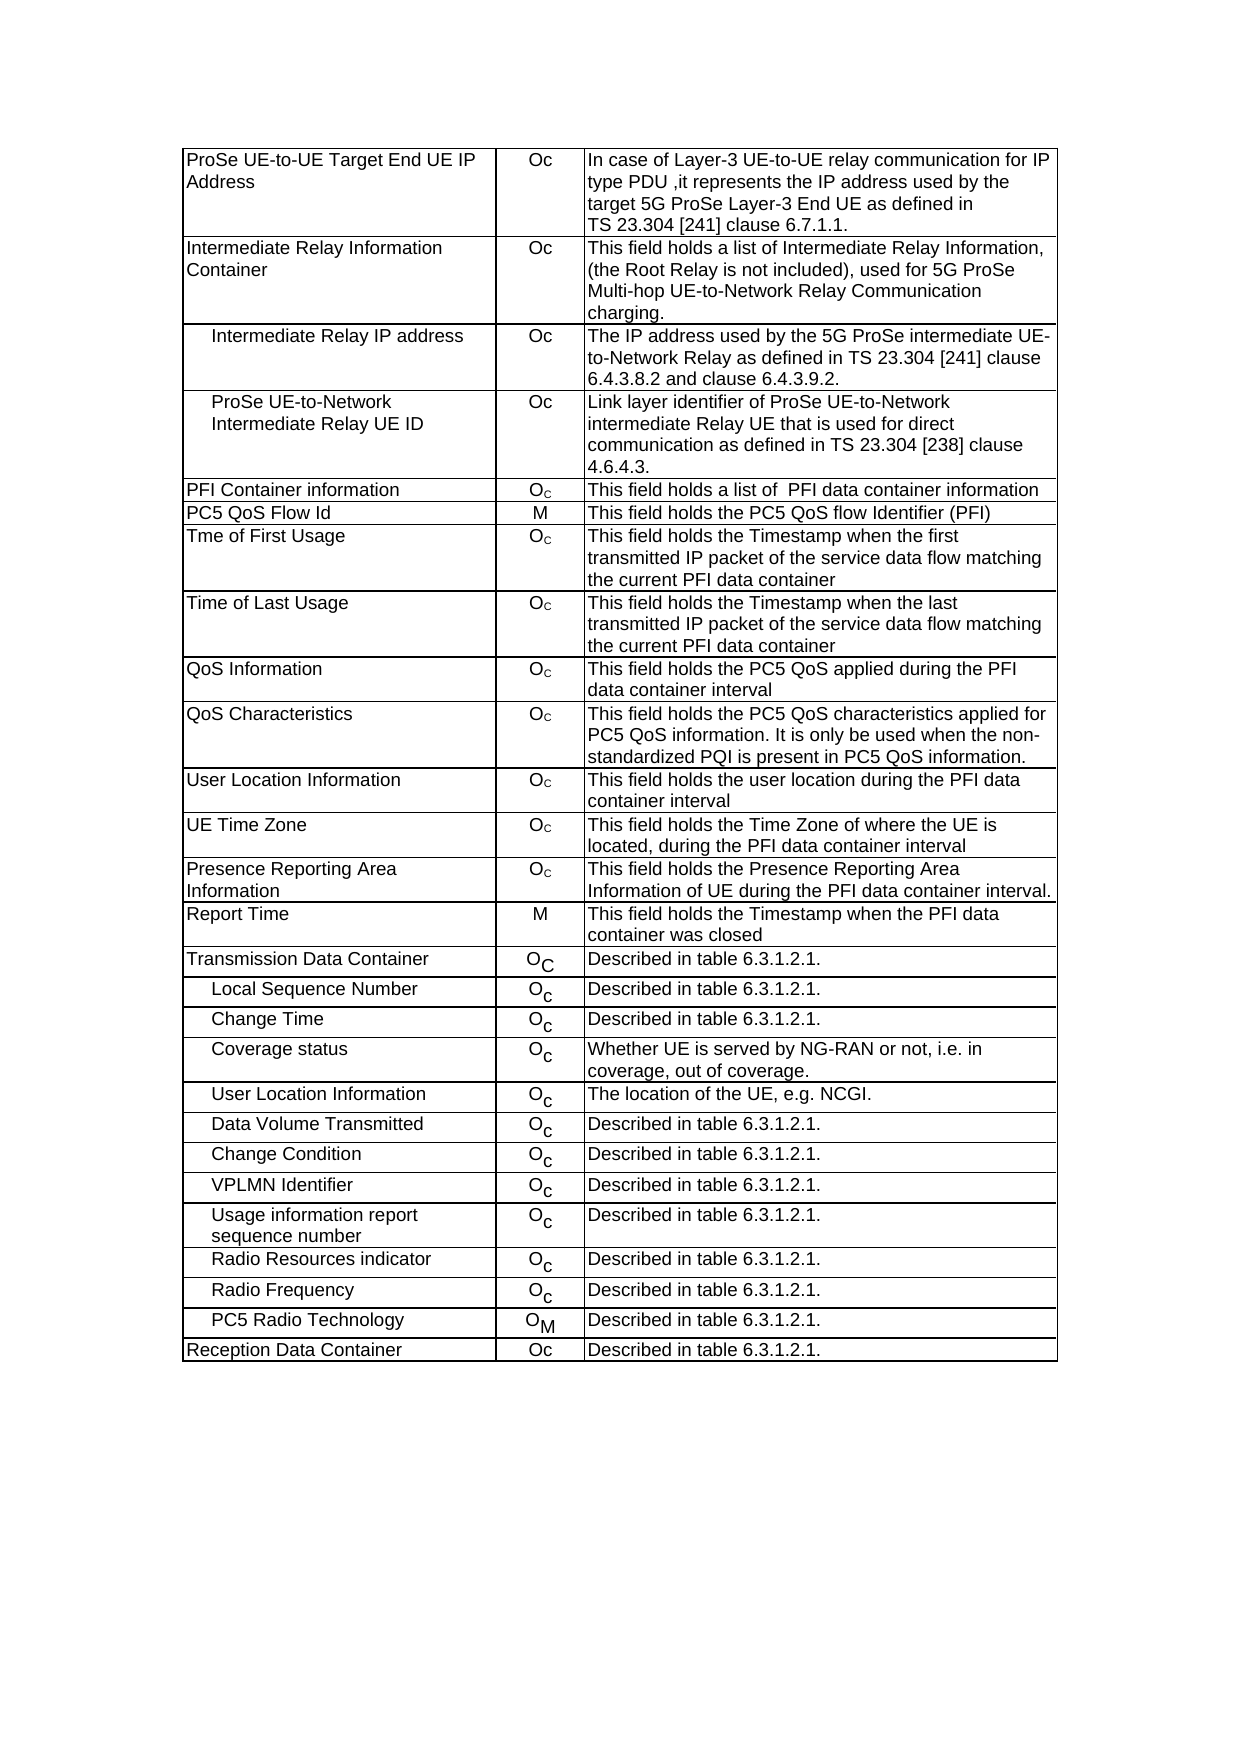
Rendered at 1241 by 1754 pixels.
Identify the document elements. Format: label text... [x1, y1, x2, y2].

table_cell ProSe UE-to-Network Intermediate Relay UE ID [184, 391, 495, 477]
table_cell Described in table 6.3.1.2.1. [585, 1172, 1057, 1202]
table_cell Intermediate Relay IP address [184, 325, 495, 389]
table_cell Oc [497, 1278, 584, 1307]
table_cell Reception Data Container [184, 1339, 495, 1360]
table_cell Oc [497, 237, 584, 323]
table_cell OM [497, 1309, 584, 1337]
table_cell Whether UE is served by NG-RAN or not, i.e. in coverage, out of coverage. [585, 1036, 1057, 1081]
table_cell Oc [497, 978, 584, 1006]
table_cell Time of Last Usage [184, 592, 495, 656]
table_cell Presence Reporting Area Information [184, 858, 495, 901]
table_cell User Location Information [184, 769, 495, 812]
table_cell Described in table 6.3.1.2.1. [585, 946, 1057, 976]
table_cell Oc [497, 1173, 584, 1202]
table_cell Described in table 6.3.1.2.1. [585, 1247, 1057, 1277]
table_cell ProSe UE-to-UE Target End UE IP Address [184, 149, 495, 236]
table_cell The IP address used by the 5G ProSe intermediate UE-to-Network Relay as defined in TS 23.304 [241] clause 6.4.3.8.2 and clause 6.4.3.9.2. [585, 323, 1057, 389]
table_cell Intermediate Relay Information Container [184, 237, 495, 323]
table_cell OC [497, 525, 584, 590]
table_cell Oc [497, 149, 584, 236]
table_cell OC [497, 947, 584, 976]
table_cell OC [497, 702, 584, 767]
table_cell Coverage status [184, 1038, 495, 1081]
table_cell The location of the UE, e.g. NCGI. [585, 1081, 1057, 1111]
table_cell Oc [497, 1204, 584, 1247]
table_cell PFI Container information [184, 479, 495, 501]
table_cell OC [497, 813, 584, 856]
table_cell Transmission Data Container [184, 947, 495, 976]
table_cell PC5 QoS Flow Id [184, 502, 495, 524]
table_cell In case of Layer-3 UE-to-UE relay communication for IP type PDU ,it represents the IP address used by the target 5G ProSe Layer-3 End UE as defined in TS 23.304 [241] clause 6.7.1.1. [585, 149, 1057, 236]
table_cell This field holds the PC5 QoS characteristics applied for PC5 QoS information. It is only be used when the non-standardized PQI is present in PC5 QoS information. [585, 701, 1057, 767]
table_cell Oc [497, 1113, 584, 1142]
table_cell This field holds the Timestamp when the first transmitted IP packet of the service data flow matching the current PFI data container [585, 524, 1057, 590]
table_cell This field holds the PC5 QoS applied during the PFI data container interval [585, 656, 1057, 701]
table_cell Local Sequence Number [184, 978, 495, 1006]
table_cell M [497, 502, 584, 524]
table_cell Described in table 6.3.1.2.1. [585, 1111, 1057, 1142]
table_cell OC [497, 769, 584, 812]
table_cell Described in table 6.3.1.2.1. [585, 976, 1057, 1006]
table_cell Radio Resources indicator [184, 1248, 495, 1277]
table_cell This field holds a list of PFI data container information [585, 478, 1057, 501]
table_cell Tme of First Usage [184, 525, 495, 590]
table_cell This field holds the Presence Reporting Area Information of UE during the PFI data container interval. [585, 856, 1057, 901]
table_cell Change Time [184, 1008, 495, 1036]
table_cell This field holds the Timestamp when the PFI data container was closed [585, 901, 1057, 946]
table_cell M [497, 903, 584, 946]
table_cell This field holds a list of Intermediate Relay Information, (the Root Relay is not included), used for 5G ProSe Multi-hop UE-to-Network Relay Communication charging. [585, 236, 1057, 323]
table_cell Data Volume Transmitted [184, 1113, 495, 1142]
table_cell Oc [497, 1008, 584, 1036]
table_cell VPLMN Identifier [184, 1173, 495, 1202]
table_cell Described in table 6.3.1.2.1. [585, 1202, 1057, 1247]
table_cell Oc [497, 1248, 584, 1277]
table_cell This field holds the user location during the PFI data container interval [585, 767, 1057, 812]
table_cell Described in table 6.3.1.2.1. [585, 1006, 1057, 1036]
table_cell Usage information report sequence number [184, 1204, 495, 1247]
table_cell OC [497, 479, 584, 501]
table_cell Oc [497, 325, 584, 389]
table_cell OC [497, 592, 584, 656]
table_cell Described in table 6.3.1.2.1. [585, 1142, 1057, 1172]
table_cell OC [497, 858, 584, 901]
table_cell QoS Information [184, 658, 495, 701]
table_cell OC [497, 658, 584, 701]
table_cell Link layer identifier of ProSe UE-to-Network intermediate Relay UE that is used for direct communication as defined in TS 23.304 [238] clause 4.6.4.3. [585, 390, 1057, 477]
table_cell Oc [497, 1083, 584, 1111]
table_cell User Location Information [184, 1083, 495, 1111]
table_cell Oc [497, 1143, 584, 1172]
table_cell Change Condition [184, 1143, 495, 1172]
table_cell Report Time [184, 903, 495, 946]
table_cell This field holds the Timestamp when the last transmitted IP packet of the service data flow matching the current PFI data container [585, 590, 1057, 656]
table_cell Radio Frequency [184, 1278, 495, 1307]
table_cell Oc [497, 1038, 584, 1081]
table_cell Described in table 6.3.1.2.1. [585, 1277, 1057, 1307]
table_cell Oc [497, 1339, 584, 1360]
table_cell This field holds the Time Zone of where the UE is located, during the PFI data container interval [585, 812, 1057, 856]
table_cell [585, 1337, 1057, 1360]
table_cell This field holds the PC5 QoS flow Identifier (PFI) [585, 501, 1057, 524]
table_cell PC5 Radio Technology [184, 1309, 495, 1337]
table_cell QoS Characteristics [184, 702, 495, 767]
table_cell UE Time Zone [184, 813, 495, 856]
table_cell Described in table 6.3.1.2.1. [585, 1307, 1057, 1337]
table_cell Oc [497, 391, 584, 477]
